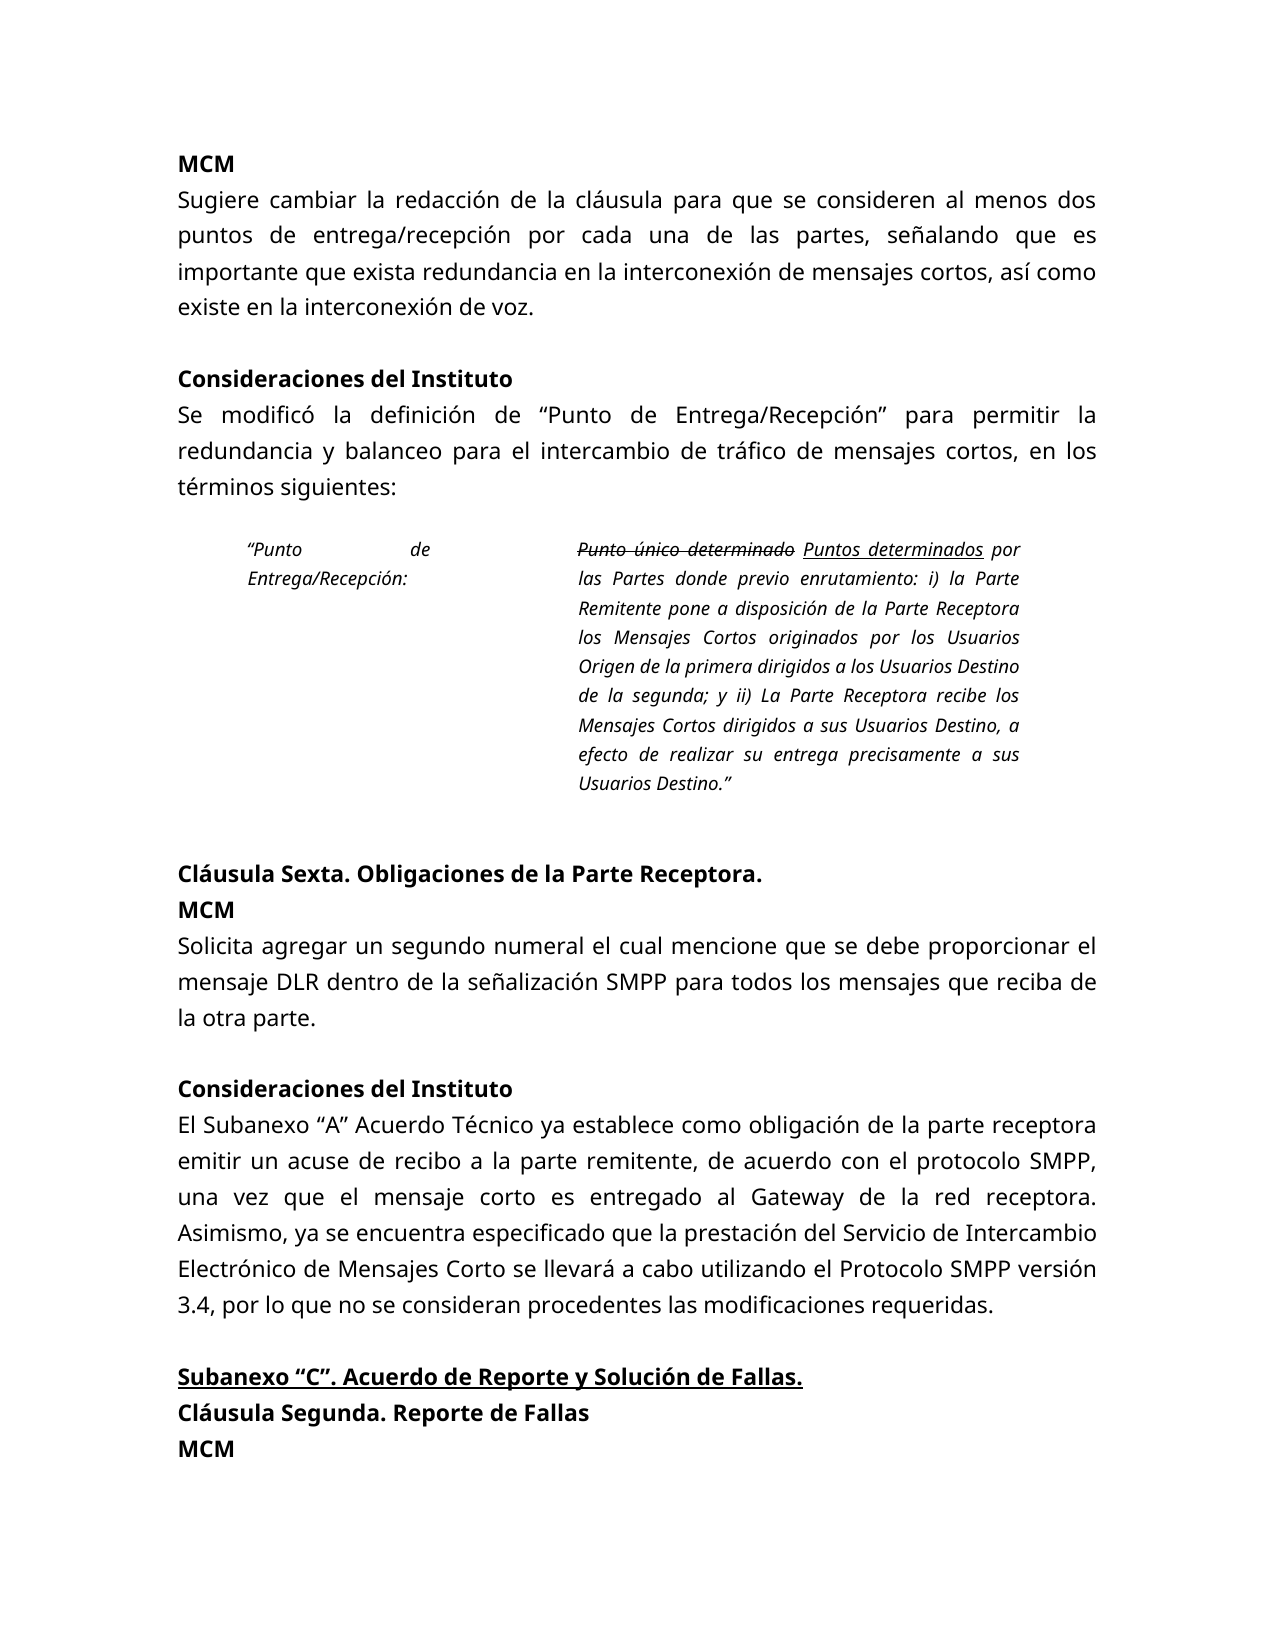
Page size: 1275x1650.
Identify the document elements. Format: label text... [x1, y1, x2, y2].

table_header Punto único determinado Puntos determinados por las Partes donde previo enrutamiento: i) la Parte Remitente pone a disposición de la Parte Receptora los Mensajes Cortos originados por los Usuarios Origen de la primera dirigidos a los Usuarios Destino de la segunda; y ii) La Parte Receptora recibe los Mensajes Cortos dirigidos a sus Usuarios Destino, a efecto de realizar su entrega precisamente a sus Usuarios Destino.” [508, 536, 1098, 828]
text El Subanexo “A” Acuerdo Técnico ya establece como obligación de la parte receptora emitir un acuse de recibo a la parte remitente, de acuerdo con el protocolo SMPP, una vez que el mensaje corto es entregado al Gateway de la red receptora. Asimismo, ya se encuentra especificado que la prestación del Servicio de Intercambio Electrónico de Mensajes Corto se llevará a cabo utilizando el Protocolo SMPP versión 3.4, por lo que no se consideran procedentes las modificaciones requeridas. [177, 1109, 1098, 1320]
text Consideraciones del Instituto [177, 1073, 1098, 1104]
text Cláusula Sexta. Obligaciones de la Parte Receptora. [177, 858, 1098, 889]
text MCM [177, 1433, 1098, 1464]
text Consideraciones del Instituto [177, 363, 1098, 394]
table_header “Punto de Entrega/Recepción: [177, 536, 508, 828]
text Sugiere cambiar la redacción de la cláusula para que se consideren al menos dos puntos de entrega/recepción por cada una de las partes, señalando que es importante que exista redundancia en la interconexión de mensajes cortos, así como existe en la interconexión de voz. [177, 183, 1098, 323]
text MCM [177, 148, 1098, 179]
text Se modificó la definición de “Punto de Entrega/Recepción” para permitir la redundancia y balanceo para el intercambio de tráfico de mensajes cortos, en los términos siguientes: [177, 399, 1098, 502]
text Cláusula Segunda. Reporte de Fallas [177, 1397, 1098, 1428]
text MCM [177, 894, 1098, 925]
text Solicita agregar un segundo numeral el cual mencione que se debe proporcionar el mensaje DLR dentro de la señalización SMPP para todos los mensajes que reciba de la otra parte. [177, 929, 1098, 1033]
text Subanexo “C”. Acuerdo de Reporte y Solución de Fallas. [177, 1361, 1098, 1392]
